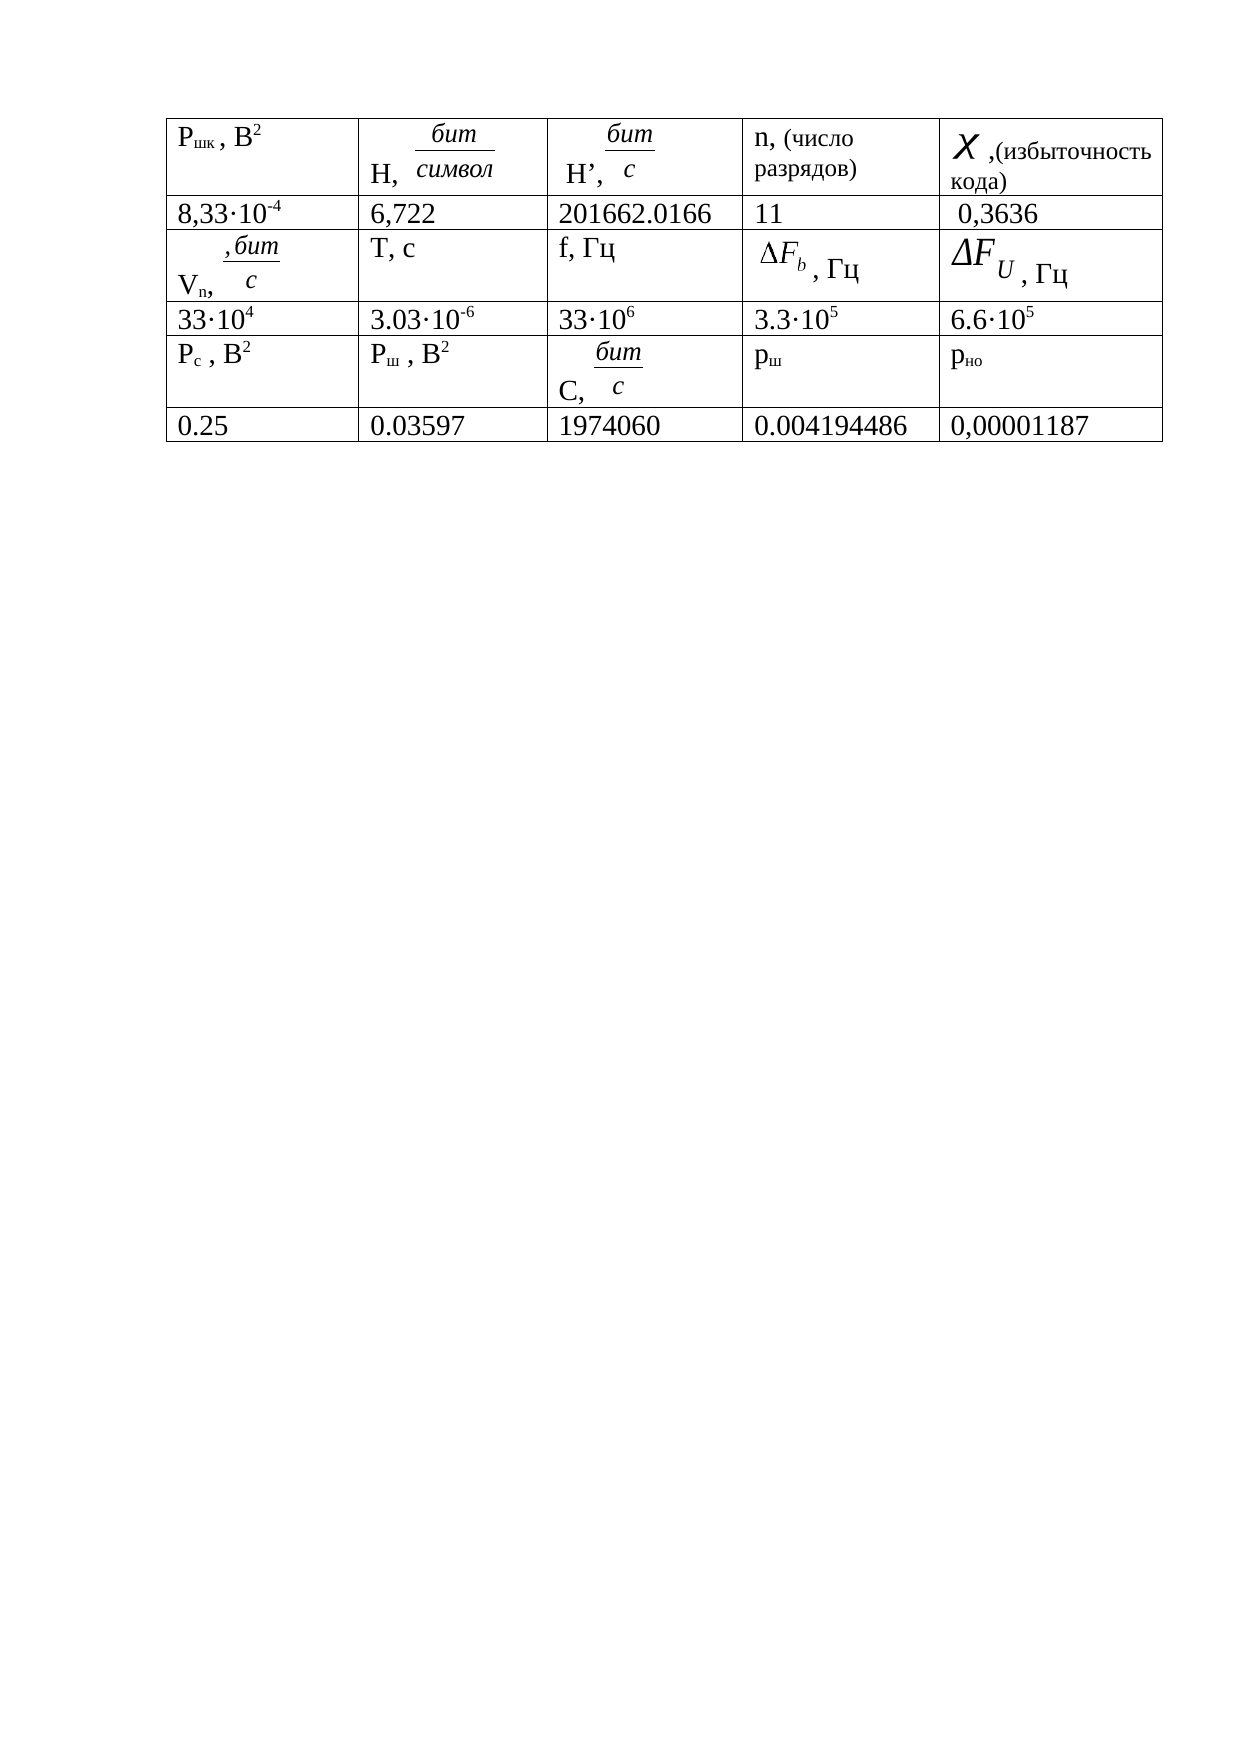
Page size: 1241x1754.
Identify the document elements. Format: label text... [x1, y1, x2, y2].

table_cell Н’, [548, 119, 742, 195]
table_cell 0.03597 [359, 408, 547, 441]
table_cell n, (число разрядов) [743, 119, 939, 195]
table_cell Н, [359, 119, 547, 195]
table_cell 6,722 [359, 196, 547, 229]
table_cell рно [940, 336, 1162, 407]
table_cell 0.25 [167, 408, 358, 441]
table_cell f, Гц [548, 230, 742, 301]
table_cell 33·104 [167, 302, 358, 335]
table_cell 11 [743, 196, 939, 229]
table_cell 0,00001187 [940, 408, 1162, 441]
table_cell 33·106 [548, 302, 742, 335]
table_cell 0.004194486 [743, 408, 939, 441]
table_cell 3.03·10-6 [359, 302, 547, 335]
table_cell Т, с [359, 230, 547, 301]
table_cell Рш , В2 [359, 336, 547, 407]
table_cell 6.6·105 [940, 302, 1162, 335]
table_cell 3.3·105 [743, 302, 939, 335]
table_cell 1974060 [548, 408, 742, 441]
table_cell Рс , В2 [167, 336, 358, 407]
table_cell С, [548, 336, 742, 407]
table_cell 8,33·10-4 [167, 196, 358, 229]
table_cell рш [743, 336, 939, 407]
table_cell , Гц [743, 230, 939, 301]
table_cell Vn, [167, 230, 358, 301]
table_cell 0,3636 [940, 196, 1162, 229]
table_cell , Гц [940, 230, 1162, 301]
table_cell Ршк , В2 [167, 119, 358, 195]
table_cell 201662.0166 [548, 196, 742, 229]
table_cell ,(избыточность кода) [940, 119, 1162, 195]
